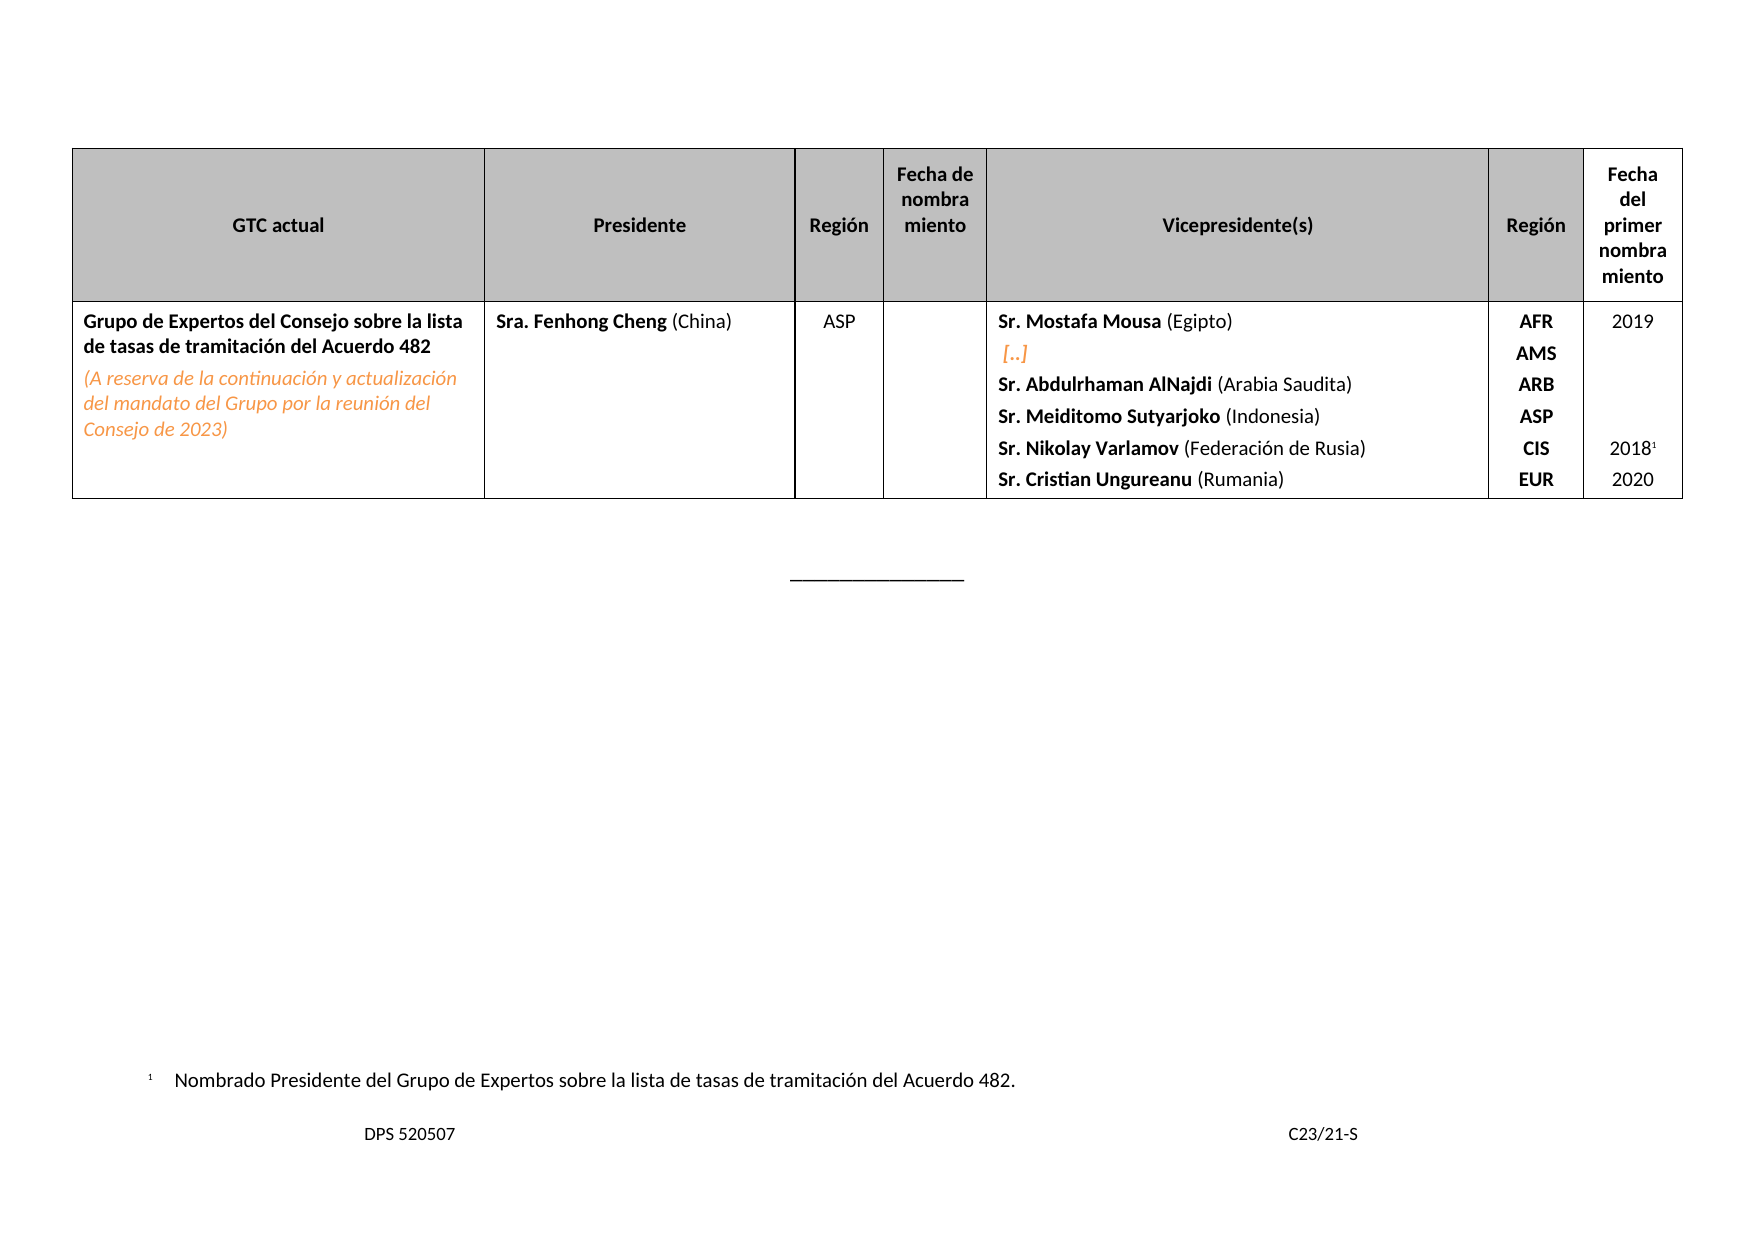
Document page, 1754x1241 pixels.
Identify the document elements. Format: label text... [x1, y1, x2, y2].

text ______________ [148, 555, 1606, 585]
table_cell Sra. Fenhong Cheng (China) [485, 302, 794, 498]
table_cell Grupo de Expertos del Consejo sobre la lista de tasas de tramitación del Acuerdo 482 (A reserva de la continuación y actualización del mandato del Grupo por la reunión del Consejo de 2023) [73, 302, 484, 498]
table_cell Sr. Mostafa Mousa (Egipto) [..] Sr. Abdulrhaman AlNajdi (Arabia Saudita) Sr. Meiditomo Sutyarjoko (Indonesia) Sr. Nikolay Varlamov (Federación de Rusia) Sr. Cristian Ungureanu (Rumania) [987, 302, 1488, 498]
table_cell AFR AMS ARB ASP CIS EUR [1489, 302, 1583, 498]
table_cell ASP [796, 302, 883, 498]
table_header Fecha de nombramiento [884, 149, 986, 301]
table_header Región [1489, 149, 1583, 301]
table_header GTC actual [73, 149, 484, 301]
table_header Fecha del primer nombramiento [1584, 149, 1682, 301]
table_cell [884, 302, 986, 498]
table_cell 2019 2018 2020 [1584, 302, 1682, 498]
table_header Región [796, 149, 883, 301]
table_header Presidente [485, 149, 794, 301]
table_header Vicepresidente(s) [987, 149, 1488, 301]
